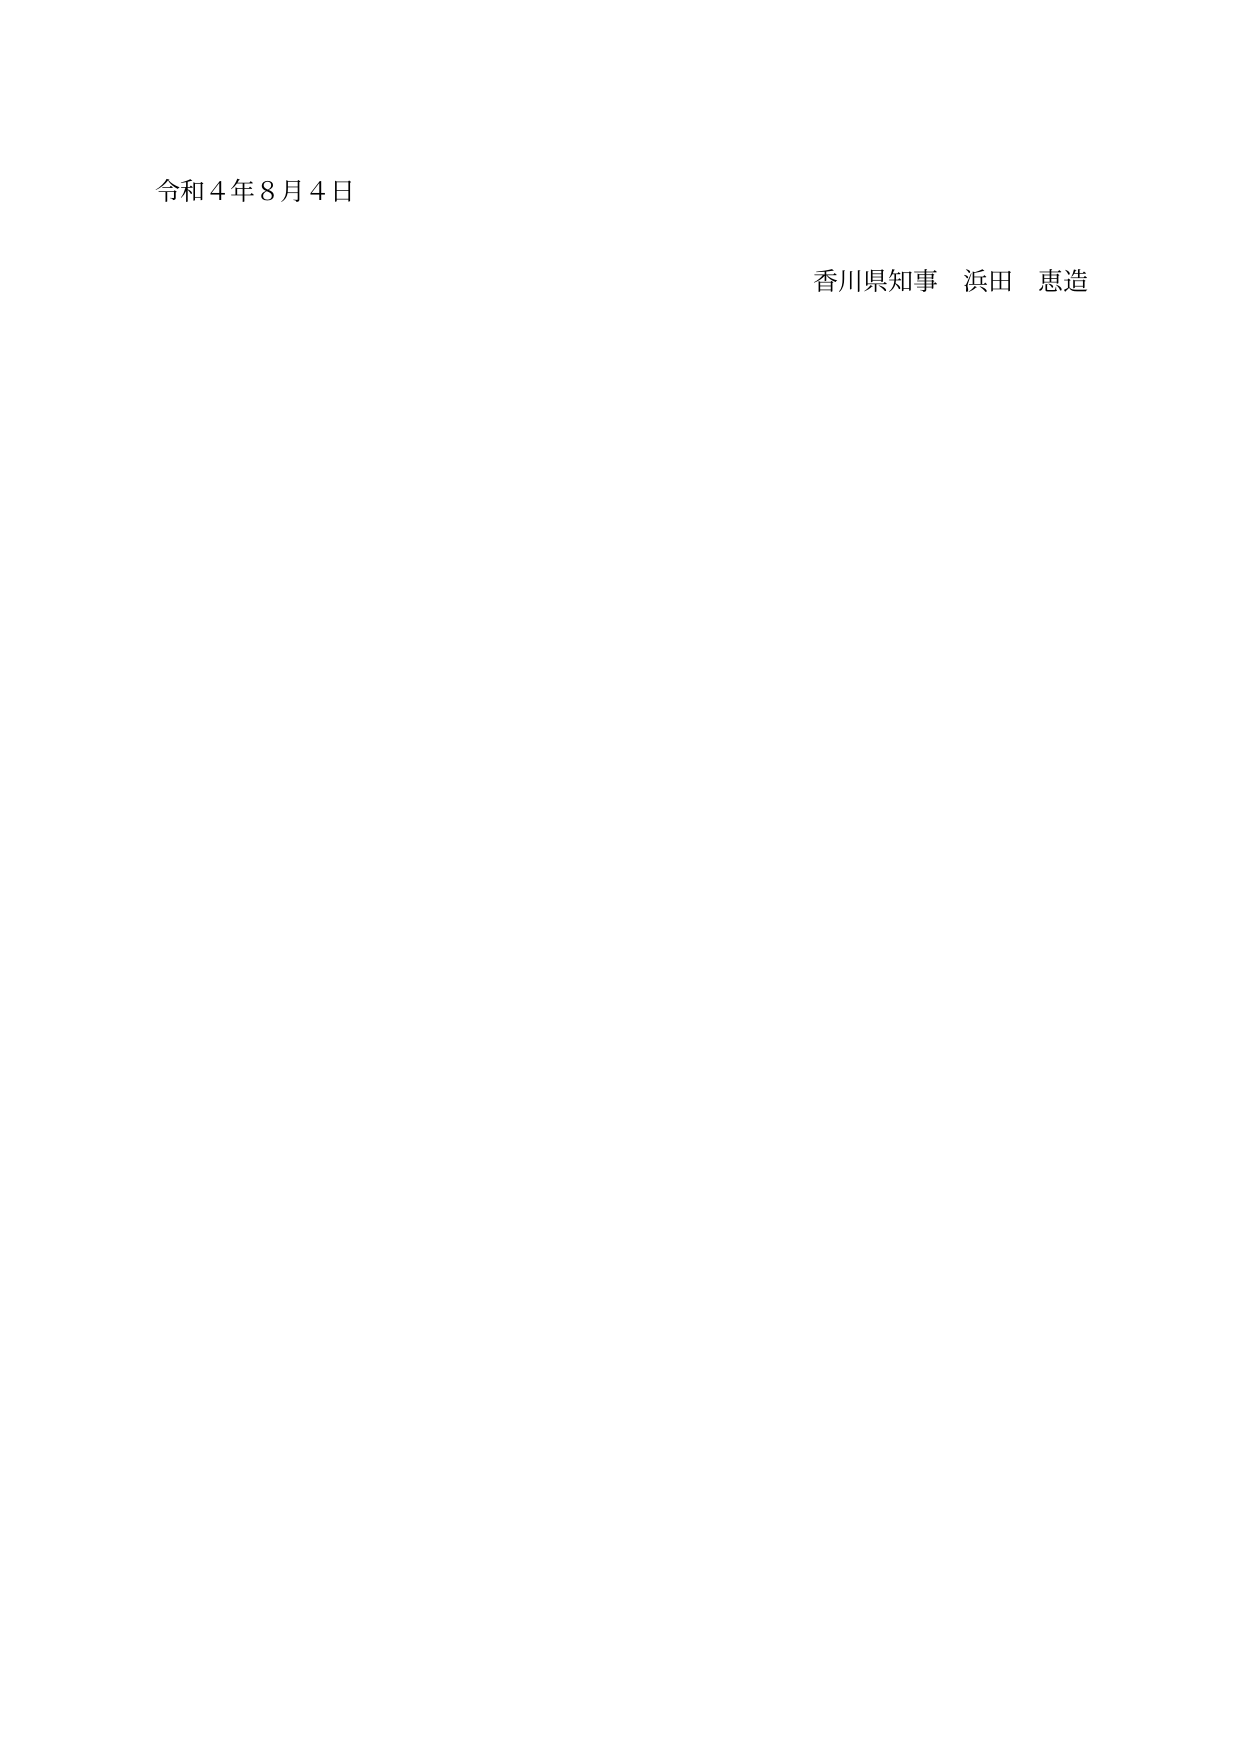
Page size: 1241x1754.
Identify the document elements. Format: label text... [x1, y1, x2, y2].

text 令和４年８月４日 [130, 160, 1110, 220]
text 香川県知事 浜田 恵造 [130, 250, 1088, 310]
